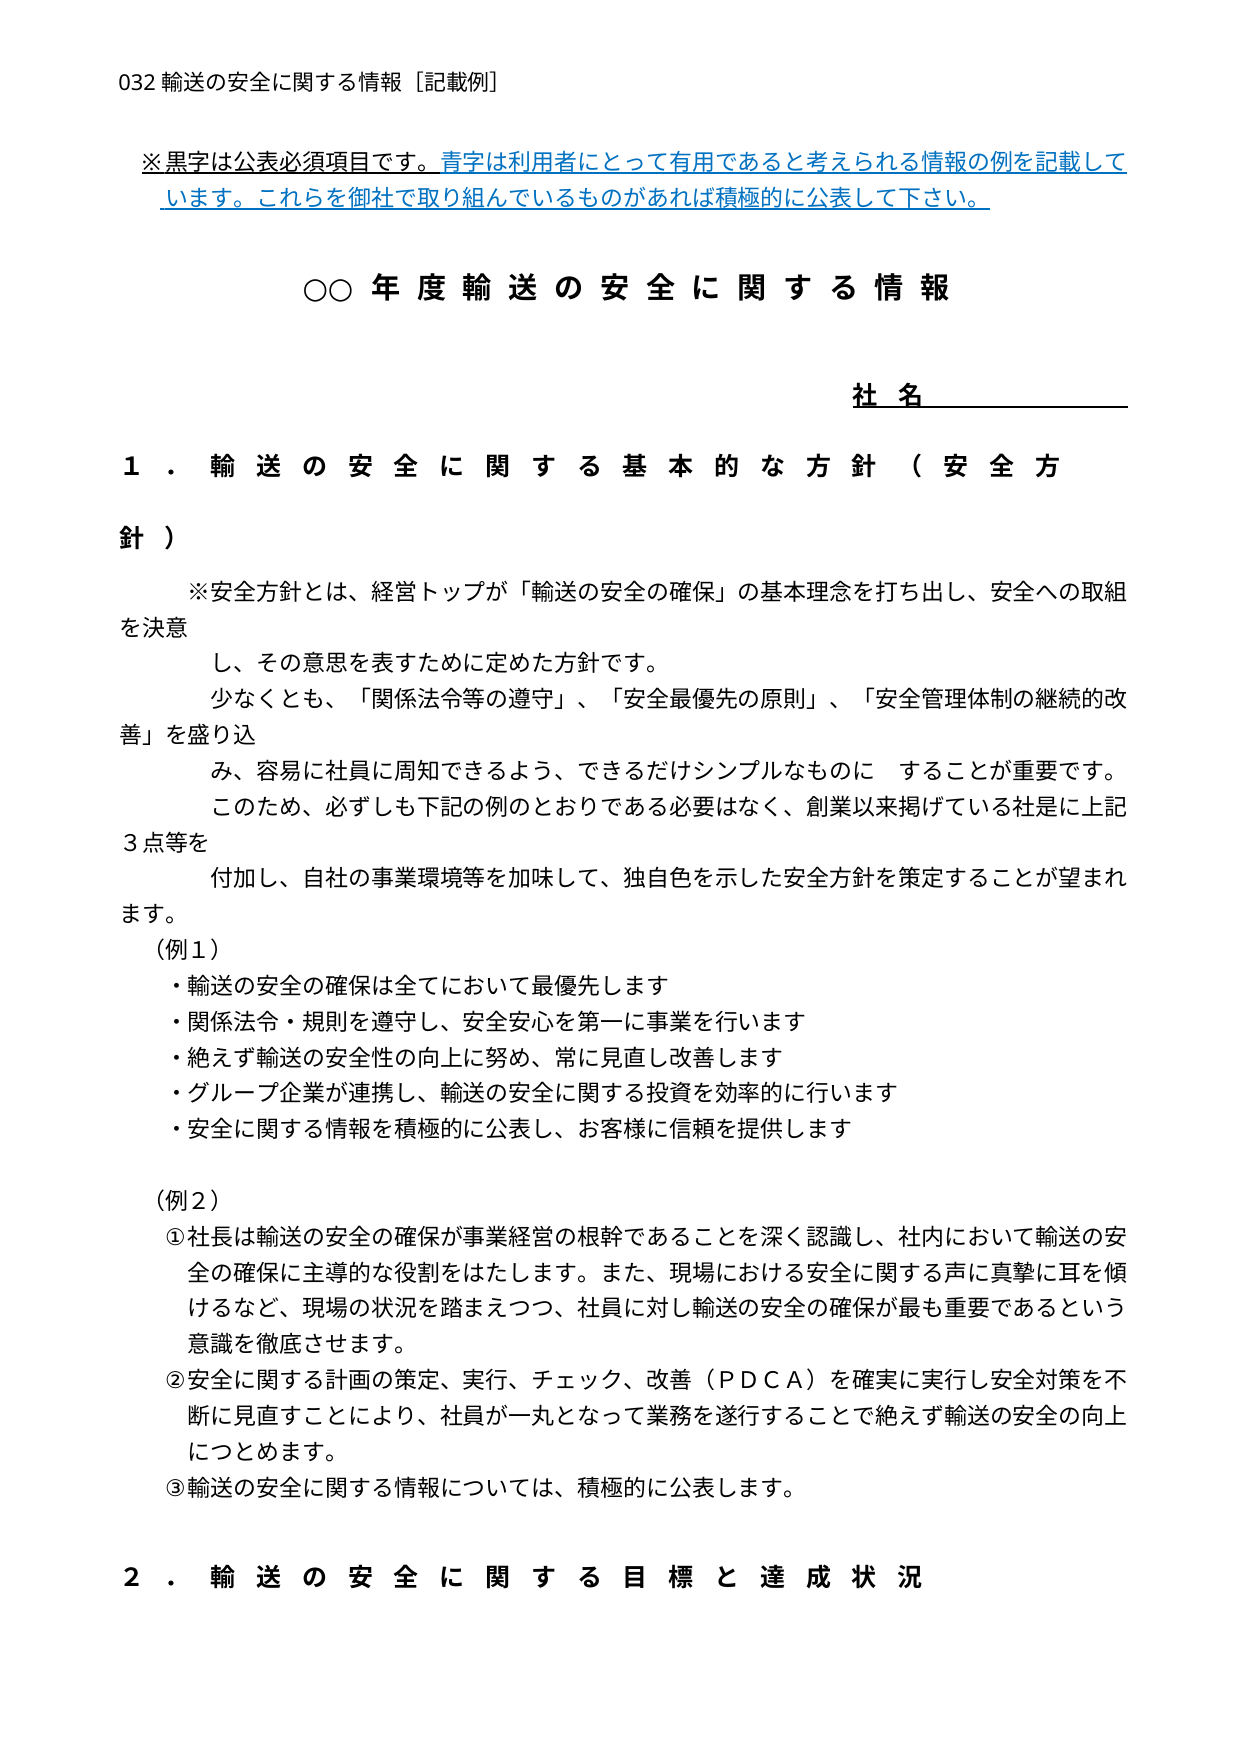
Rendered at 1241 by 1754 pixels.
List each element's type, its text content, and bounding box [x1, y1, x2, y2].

text （例２） [119, 1182, 1127, 1217]
text ・絶えず輸送の安全性の向上に努め、常に見直し改善します [119, 1038, 1127, 1074]
text ・関係法令・規則を遵守し、安全安心を第一に事業を行います [139, 1002, 1127, 1038]
text ・輸送の安全の確保は全てにおいて最優先します [139, 967, 1127, 1002]
text （例１） [139, 931, 1127, 967]
text み、容易に社員に周知できるよう、できるだけシンプルなものにすることが重要です。 [119, 752, 1127, 787]
text １．輸送の安全に関する基本的な方針（安全方針） ※安全方針とは、経営トップが「輸送の安全の確保」の基本理念を打ち出し、安全への取組を決意 [119, 429, 1127, 644]
text 付加し、自社の事業環境等を加味して、独自色を示した安全方針を策定することが望まれます。 [119, 859, 1127, 931]
text 少なくとも、「関係法令等の遵守」、「安全最優先の原則」、「安全管理体制の継続的改善」を盛り込 [119, 680, 1127, 752]
text ③輸送の安全に関する情報については、積極的に公表します。 [158, 1468, 1127, 1504]
text ○○年度輸送の安全に関する情報 [139, 250, 1127, 322]
text ２．輸送の安全に関する目標と達成状況 [119, 1540, 1127, 1612]
text ①社長は輸送の安全の確保が事業経営の根幹であることを深く認識し、社内において輸送の安全の確保に主導的な役割をはたします。また、現場における安全に関する声に真摯に耳を傾けるなど、現場の状況を踏まえつつ、社員に対し輸送の安全の確保が最も重要であるという意識を徹底させます。 [158, 1217, 1127, 1361]
text 社名 [119, 357, 1127, 429]
text ②安全に関する計画の策定、実行、チェック、改善（ＰＤＣＡ）を確実に実行し安全対策を不断に見直すことにより、社員が一丸となって業務を遂行することで絶えず輸送の安全の向上につとめます。 [158, 1361, 1127, 1468]
text ・安全に関する情報を積極的に公表し、お客様に信頼を提供します [119, 1110, 1127, 1146]
text し、その意思を表すために定めた方針です。 [119, 644, 1127, 680]
text ※黒字は公表必須項目です。青字は利用者にとって有用であると考えられる情報の例を記載しています。これらを御社で取り組んでいるものがあれば積極的に公表して下さい。 [139, 142, 1127, 214]
text ・グループ企業が連携し、輸送の安全に関する投資を効率的に行います [119, 1074, 1127, 1110]
text このため、必ずしも下記の例のとおりである必要はなく、創業以来掲げている社是に上記３点等を [119, 787, 1127, 859]
